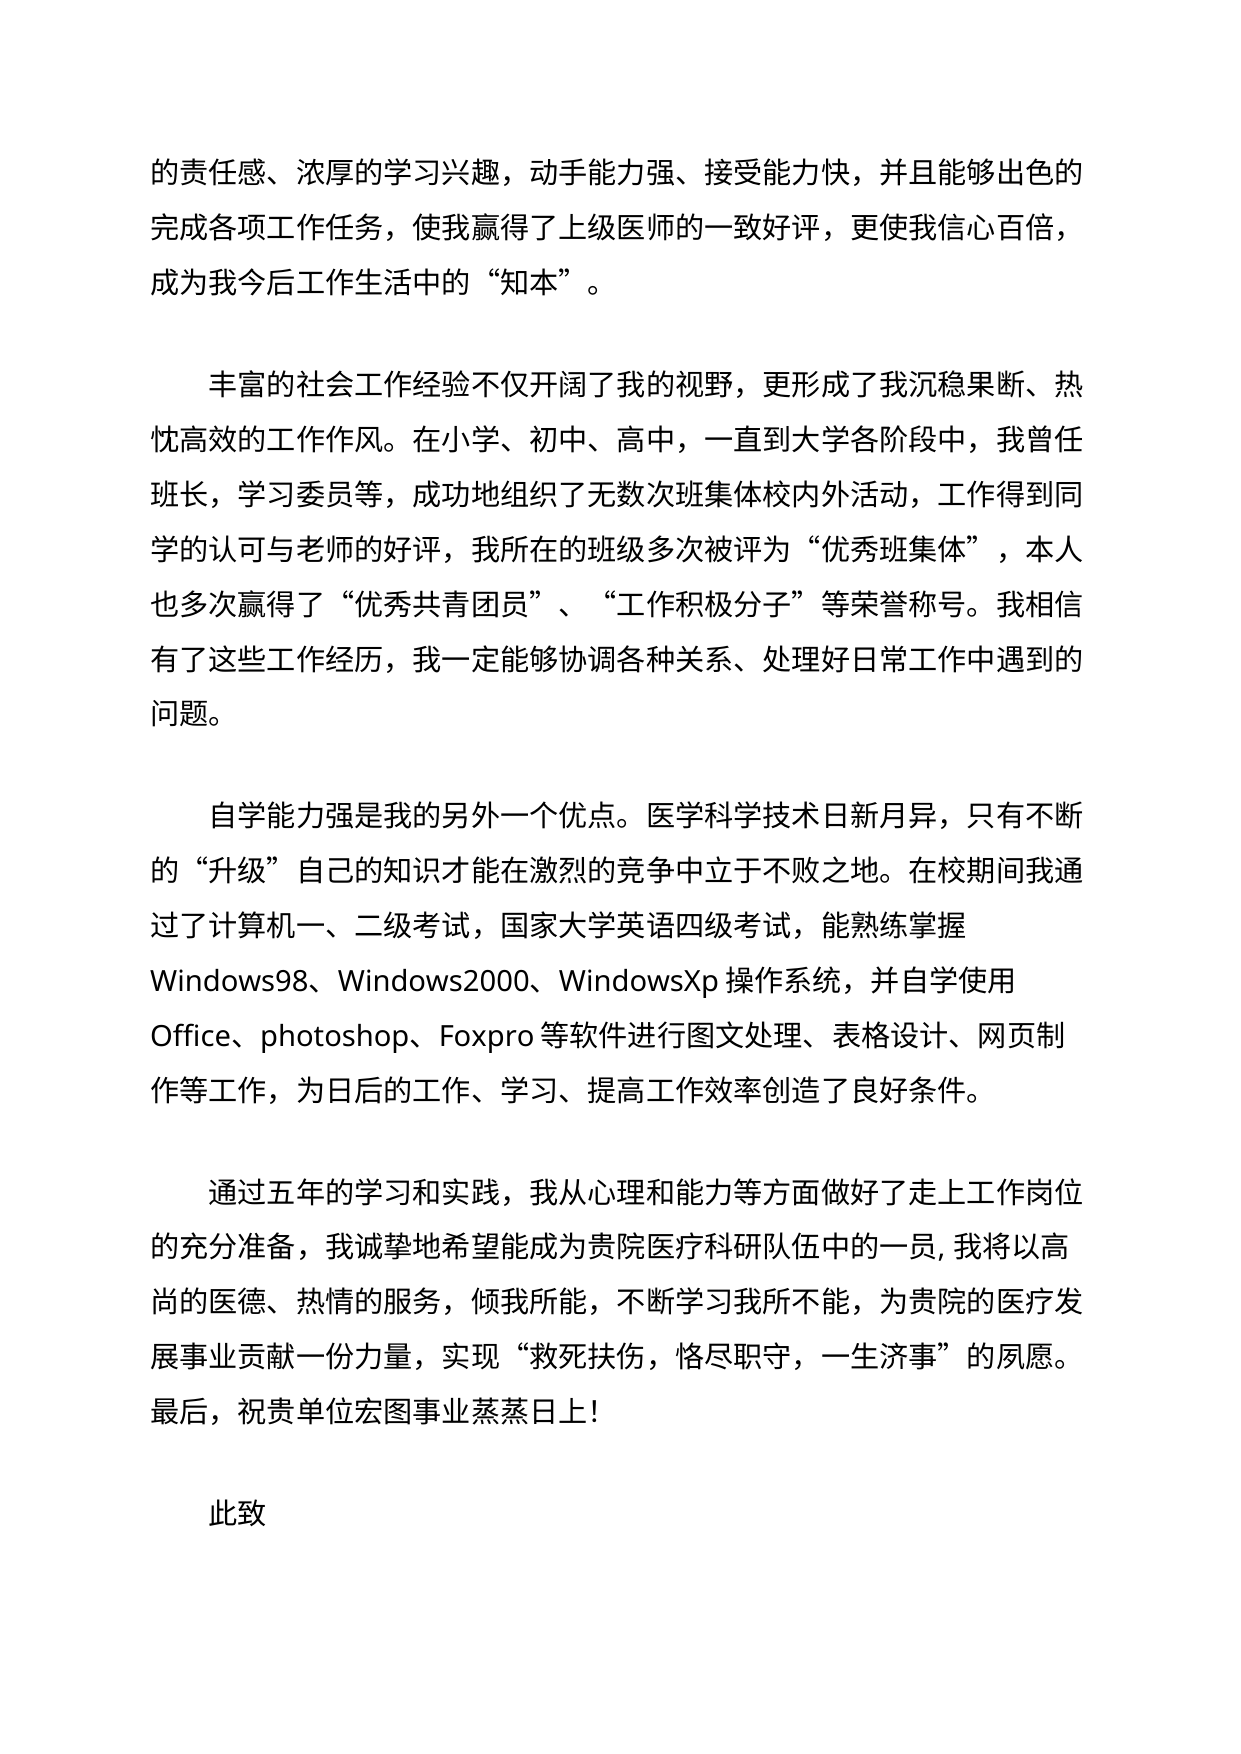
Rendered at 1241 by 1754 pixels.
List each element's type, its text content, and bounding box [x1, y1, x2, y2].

text 通过五年的学习和实践，我从心理和能力等方面做好了走上工作岗位的充分准备，我诚挚地希望能成为贵院医疗科研队伍中的一员, 我将以高尚的医德、热情的服务，倾我所能，不断学习我所不能，为贵院的医疗发展事业贡献一份力量，实现“救死扶伤，恪尽职守，一生济事”的夙愿。最后，祝贵单位宏图事业蒸蒸日上！ [150, 1169, 1090, 1431]
text 自学能力强是我的另外一个优点。医学科学技术日新月异，只有不断的“升级”自己的知识才能在激烈的竞争中立于不败之地。在校期间我通过了计算机一、二级考试，国家大学英语四级考试，能熟练掌握Windows98、Windows2000、WindowsXp操作系统，并自学使用Office、photoshop、Foxpro等软件进行图文处理、表格设计、网页制作等工作，为日后的工作、学习、提高工作效率创造了良好条件。 [150, 793, 1090, 1110]
text 此致 [150, 1491, 1090, 1533]
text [150, 150, 1090, 302]
text 丰富的社会工作经验不仅开阔了我的视野，更形成了我沉稳果断、热忱高效的工作作风。在小学、初中、高中，一直到大学各阶段中，我曾任班长，学习委员等，成功地组织了无数次班集体校内外活动，工作得到同学的认可与老师的好评，我所在的班级多次被评为“优秀班集体”，本人也多次赢得了“优秀共青团员”、“工作积极分子”等荣誉称号。我相信有了这些工作经历，我一定能够协调各种关系、处理好日常工作中遇到的问题。 [150, 362, 1090, 733]
